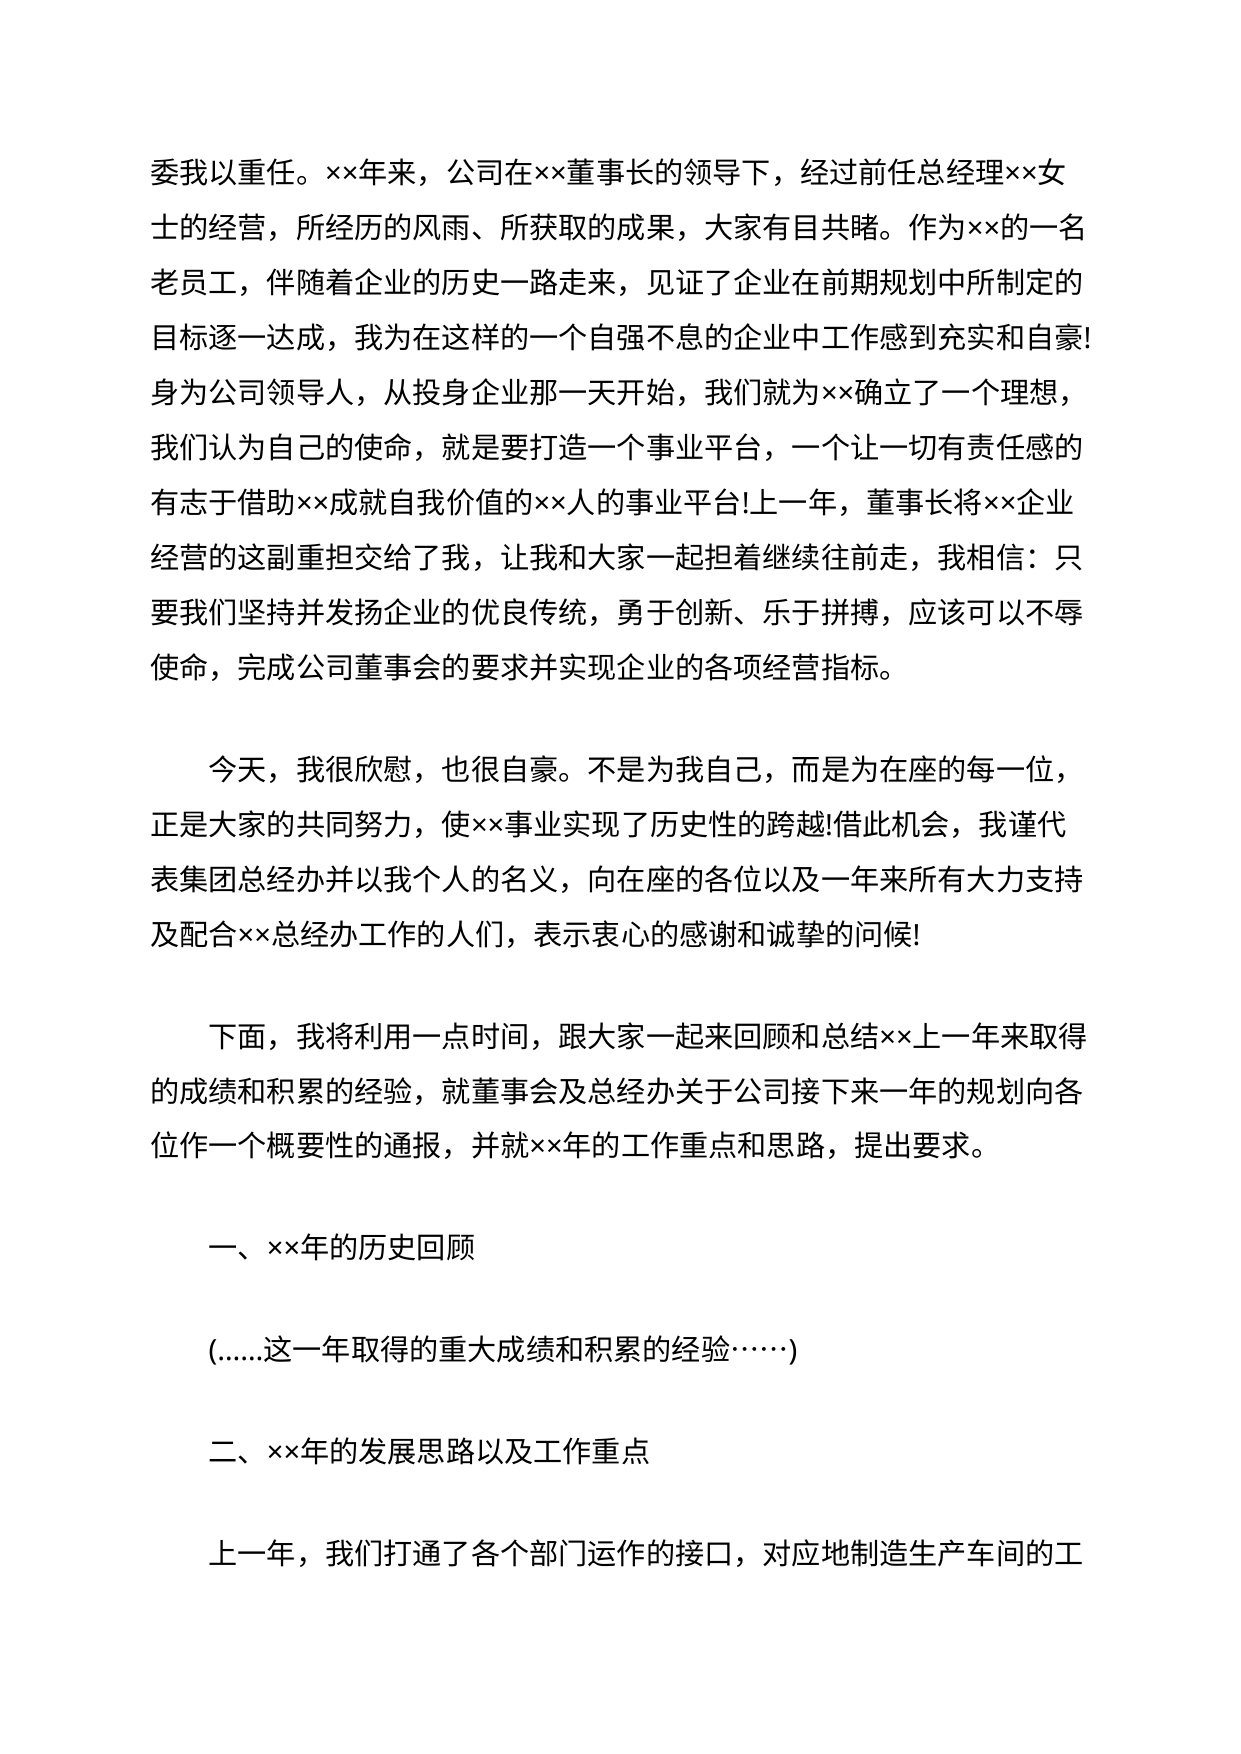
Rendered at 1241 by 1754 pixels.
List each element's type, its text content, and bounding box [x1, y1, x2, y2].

text (……这一年取得的重大成绩和积累的经验……) [150, 1327, 1090, 1369]
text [150, 1531, 1090, 1573]
text 二、××年的发展思路以及工作重点 [150, 1429, 1090, 1471]
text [150, 150, 1090, 687]
text 一、××年的历史回顾 [150, 1225, 1090, 1267]
text 今天，我很欣慰，也很自豪。不是为我自己，而是为在座的每一位，正是大家的共同努力，使××事业实现了历史性的跨越!借此机会，我谨代表集团总经办并以我个人的名义，向在座的各位以及一年来所有大力支持及配合××总经办工作的人们，表示衷心的感谢和诚挚的问候! [150, 746, 1090, 953]
text 下面，我将利用一点时间，跟大家一起来回顾和总结××上一年来取得的成绩和积累的经验，就董事会及总经办关于公司接下来一年的规划向各位作一个概要性的通报，并就××年的工作重点和思路，提出要求。 [150, 1013, 1090, 1165]
